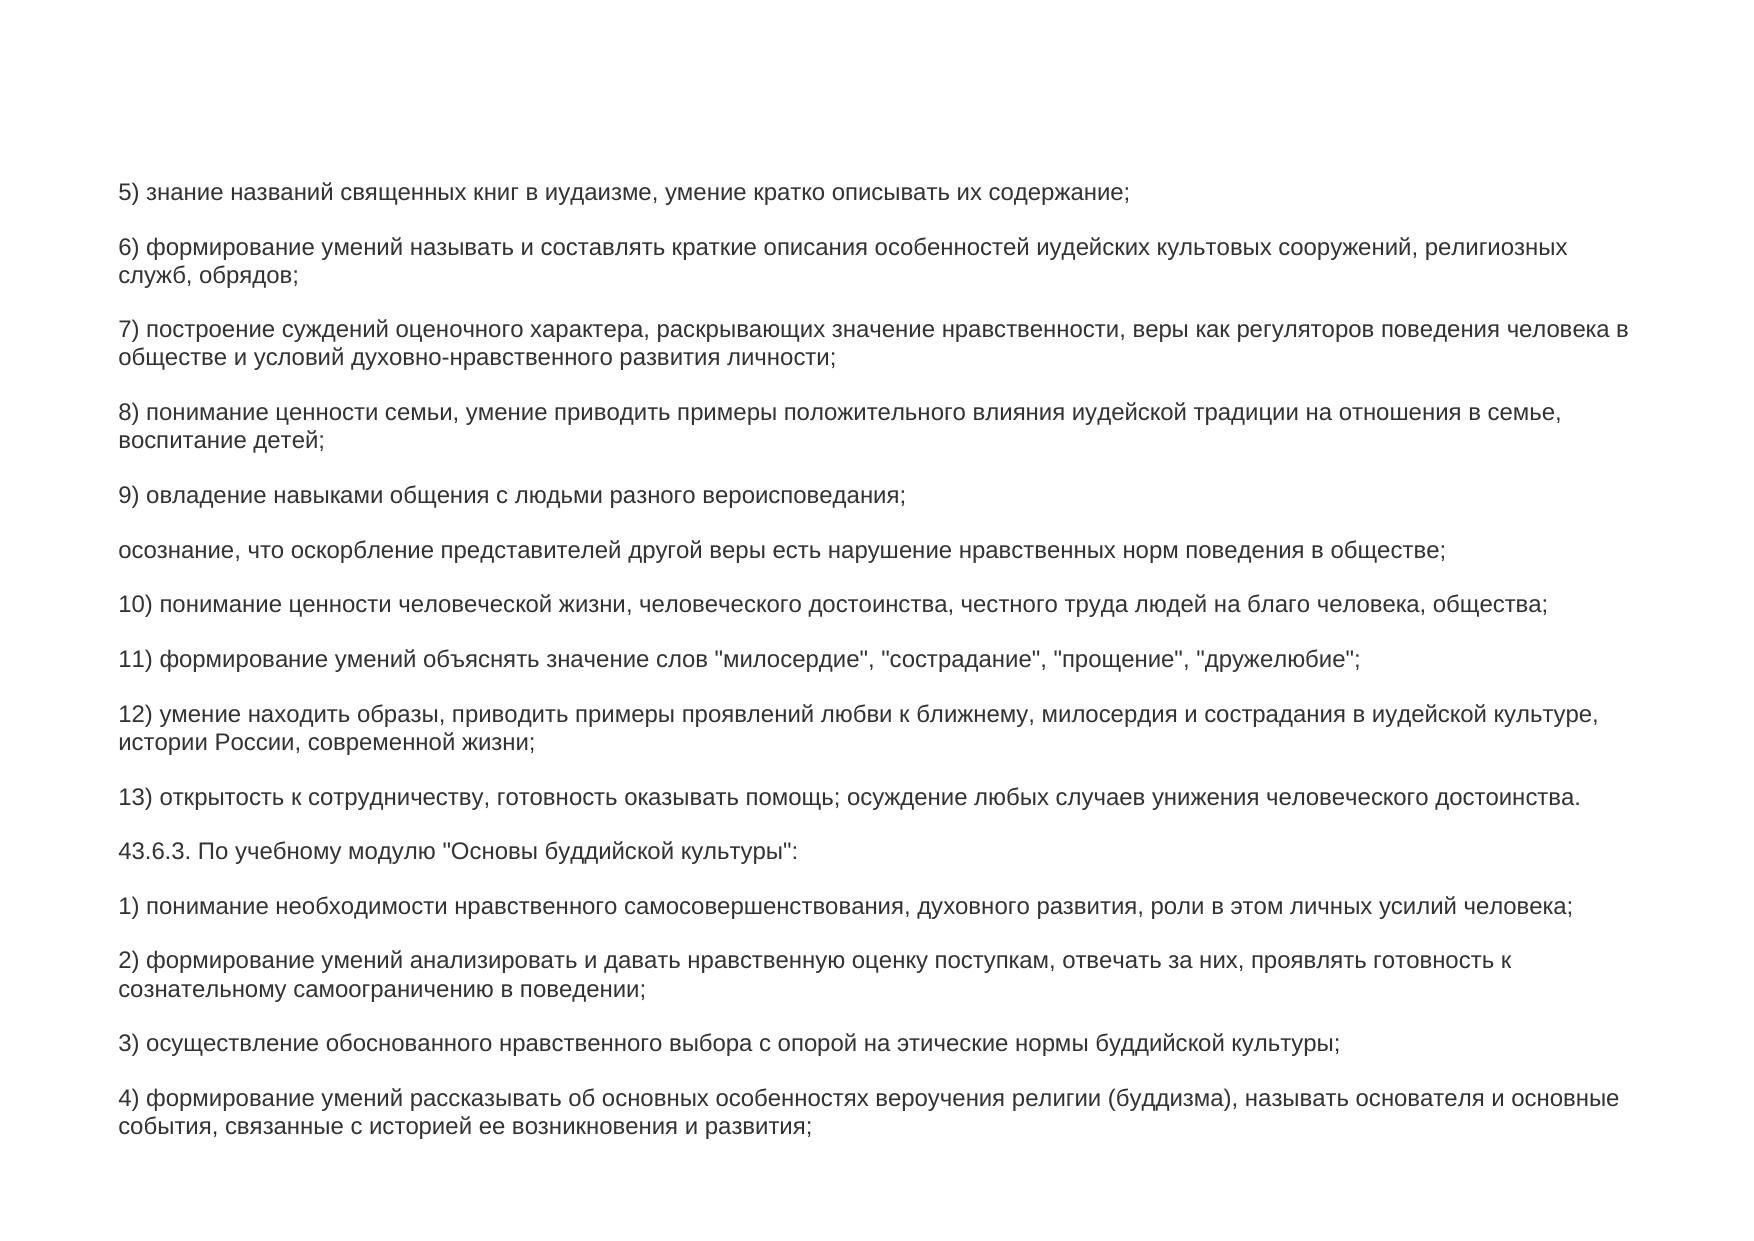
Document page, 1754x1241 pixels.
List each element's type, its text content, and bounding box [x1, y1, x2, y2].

text 5) знание названий священных книг в иудаизме, умение кратко описывать их содержание; [118, 177, 1636, 205]
text 43.6.3. По учебному модулю "Основы буддийской культуры": [118, 837, 1636, 865]
text 9) овладение навыками общения с людьми разного вероисповедания; [118, 480, 1636, 508]
text 6) формирование умений называть и составлять краткие описания особенностей иудейских культовых сооружений, религиозных служб, обрядов; [118, 232, 1636, 288]
text 1) понимание необходимости нравственного самосовершенствования, духовного развития, роли в этом личных усилий человека; [118, 891, 1636, 919]
text 13) открытость к сотрудничеству, готовность оказывать помощь; осуждение любых случаев унижения человеческого достоинства. [118, 782, 1636, 810]
text 3) осуществление обоснованного нравственного выбора с опорой на этические нормы буддийской культуры; [118, 1029, 1636, 1057]
text 2) формирование умений анализировать и давать нравственную оценку поступкам, отвечать за них, проявлять готовность к сознательному самоограничению в поведении; [118, 946, 1636, 1002]
text 7) построение суждений оценочного характера, раскрывающих значение нравственности, веры как регуляторов поведения человека в обществе и условий духовно-нравственного развития личности; [118, 315, 1636, 371]
text осознание, что оскорбление представителей другой веры есть нарушение нравственных норм поведения в обществе; [118, 535, 1636, 563]
text 8) понимание ценности семьи, умение приводить примеры положительного влияния иудейской традиции на отношения в семье, воспитание детей; [118, 397, 1636, 454]
text 10) понимание ценности человеческой жизни, человеческого достоинства, честного труда людей на благо человека, общества; [118, 590, 1636, 618]
text 12) умение находить образы, приводить примеры проявлений любви к ближнему, милосердия и сострадания в иудейской культуре, истории России, современной жизни; [118, 699, 1636, 755]
text 4) формирование умений рассказывать об основных особенностях вероучения религии (буддизма), называть основателя и основные события, связанные с историей ее возникновения и развития; [118, 1083, 1636, 1140]
text 11) формирование умений объяснять значение слов "милосердие", "сострадание", "прощение", "дружелюбие"; [118, 644, 1636, 672]
